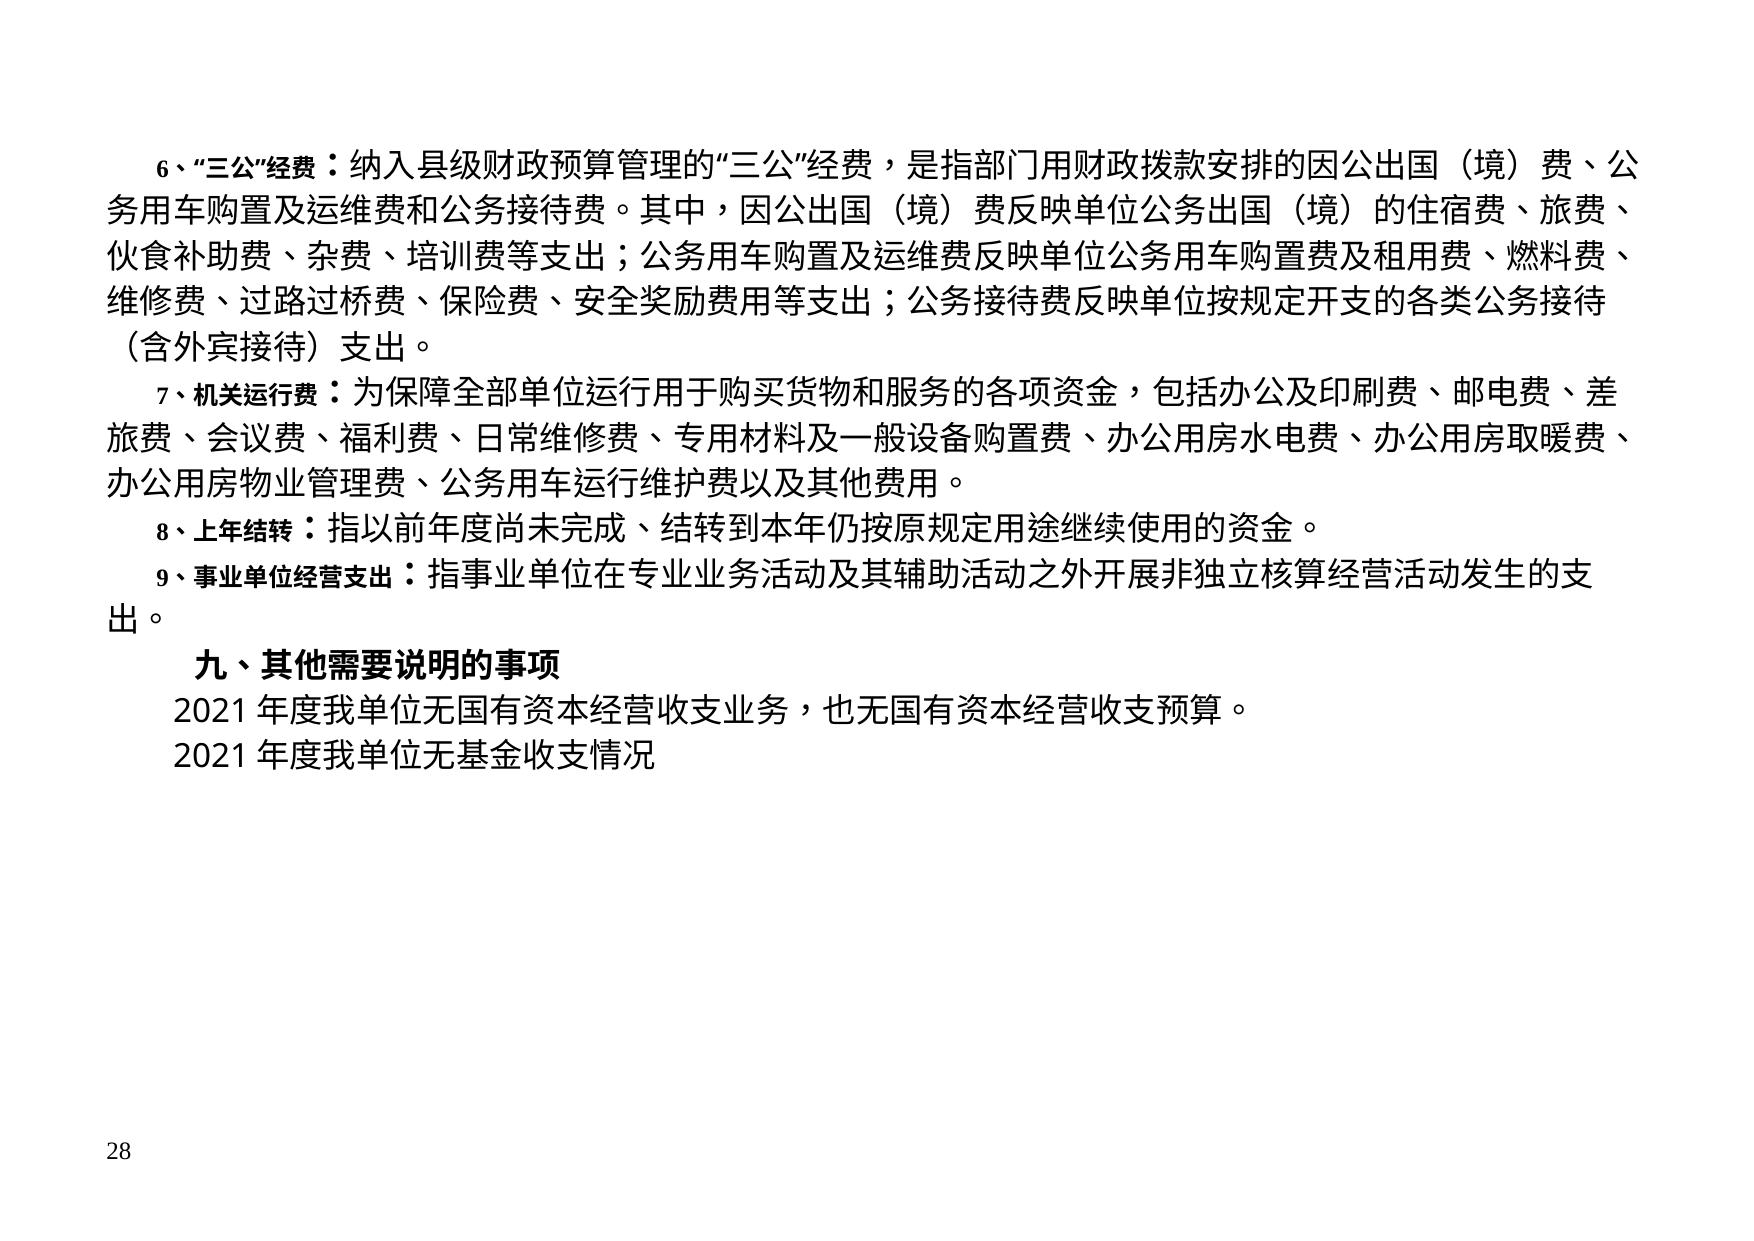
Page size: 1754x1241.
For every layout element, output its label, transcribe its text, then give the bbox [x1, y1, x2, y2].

text 7、机关运行费：为保障全部单位运行用于购买货物和服务的各项资金，包括办公及印刷费、邮电费、差旅费、会议费、福利费、日常维修费、专用材料及一般设备购置费、办公用房水电费、办公用房取暖费、办公用房物业管理费、公务用车运行维护费以及其他费用。 [106, 369, 1648, 505]
text 九、其他需要说明的事项 [127, 641, 1648, 687]
text 2021年度我单位无国有资本经营收支业务，也无国有资本经营收支预算。 [106, 687, 1648, 732]
text 8、上年结转：指以前年度尚未完成、结转到本年仍按原规定用途继续使用的资金。 [106, 505, 1648, 551]
text 9、事业单位经营支出：指事业单位在专业业务活动及其辅助活动之外开展非独立核算经营活动发生的支出。 [106, 551, 1648, 641]
text 2021年度我单位无基金收支情况 [106, 732, 1648, 778]
text 6、“三公”经费：纳入县级财政预算管理的“三公”经费，是指部门用财政拨款安排的因公出国（境）费、公务用车购置及运维费和公务接待费。其中，因公出国（境）费反映单位公务出国（境）的住宿费、旅费、伙食补助费、杂费、培训费等支出；公务用车购置及运维费反映单位公务用车购置费及租用费、燃料费、维修费、过路过桥费、保险费、安全奖励费用等支出；公务接待费反映单位按规定开支的各类公务接待（含外宾接待）支出。 [106, 142, 1648, 369]
